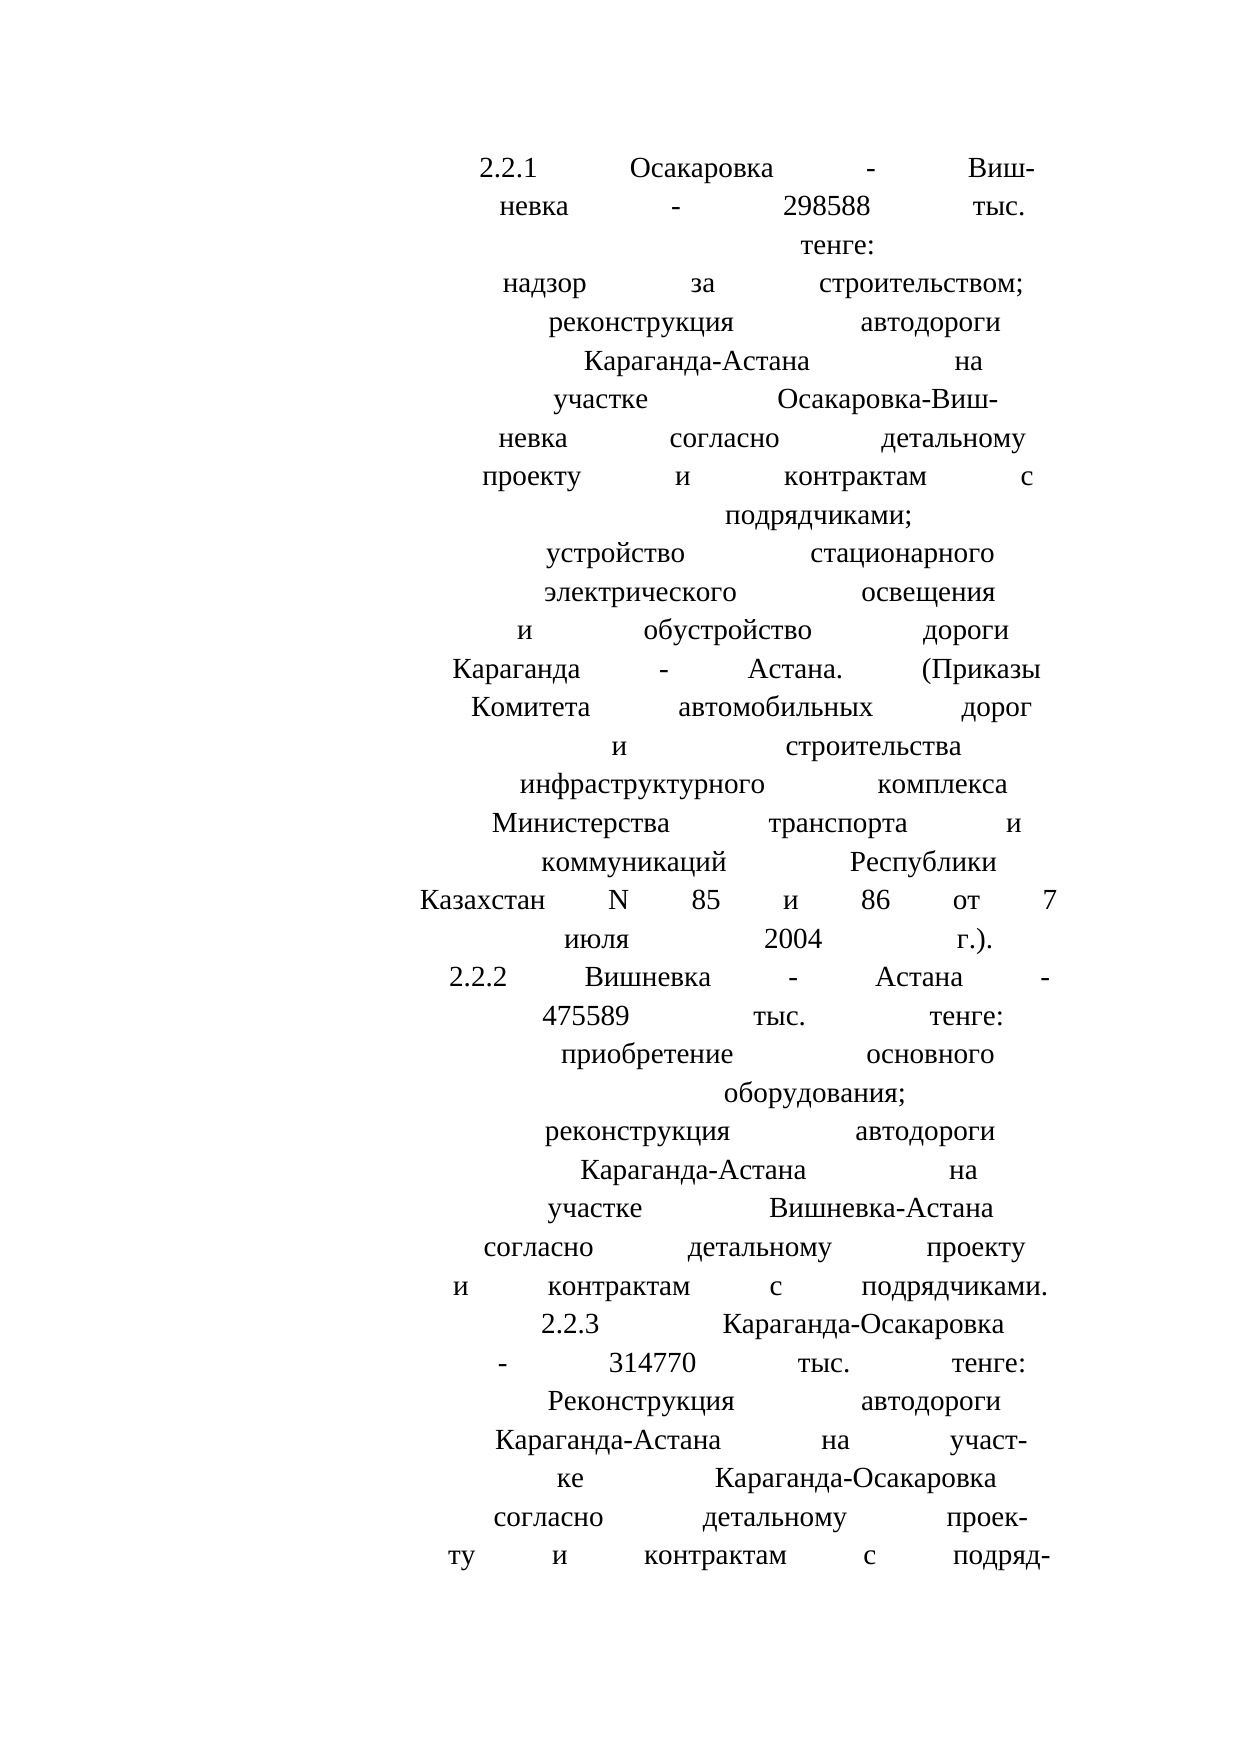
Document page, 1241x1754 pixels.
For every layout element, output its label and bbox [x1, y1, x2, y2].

text [112, 150, 1128, 1571]
